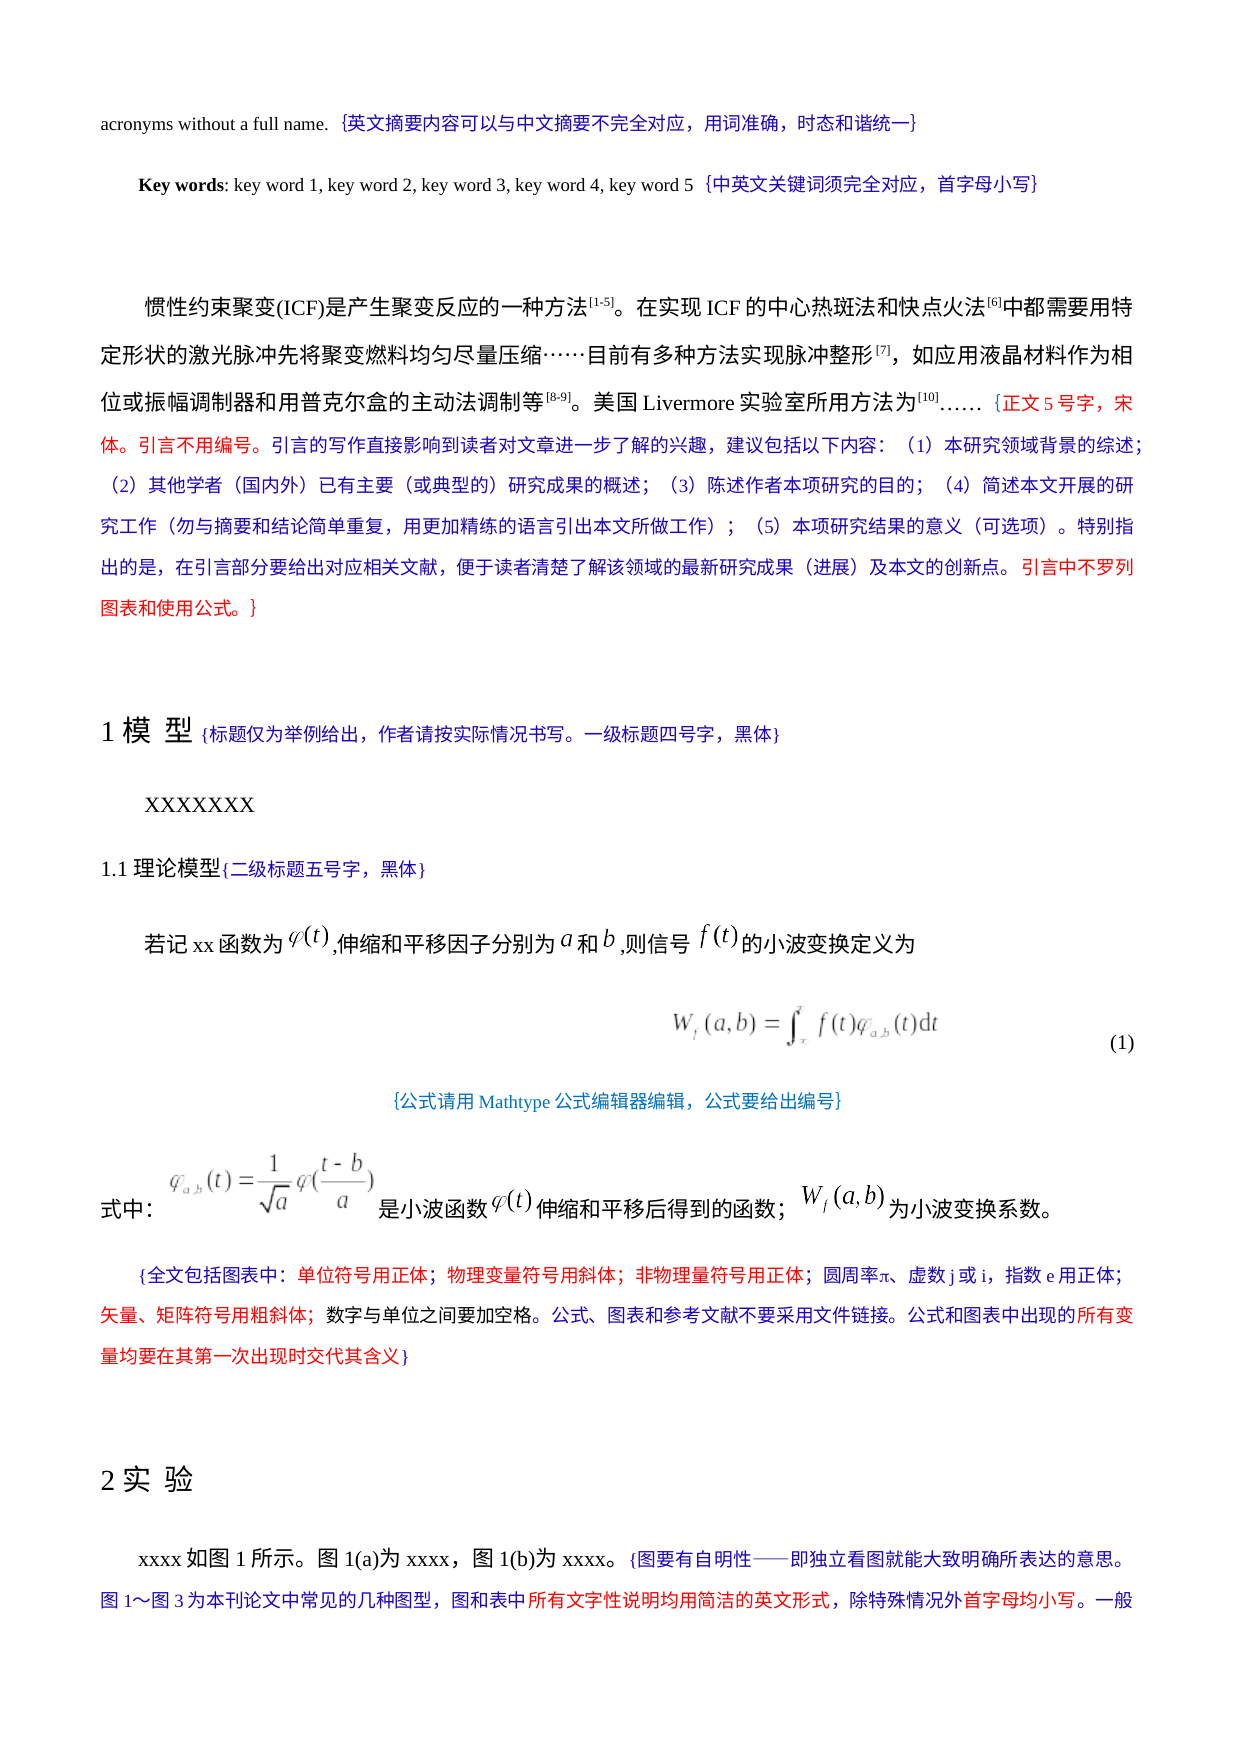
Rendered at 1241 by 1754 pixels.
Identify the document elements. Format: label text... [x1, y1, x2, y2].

text ｛公式请用Mathtype公式编辑器编辑，公式要给出编号｝ [100, 1087, 1134, 1114]
text {全文包括图表中：单位符号用正体；物理变量符号用斜体；非物理量符号用正体；圆周率、虚数j或i，指数e用正体；矢量、矩阵符号用粗斜体；数字与单位之间要加空格。公式、图表和参考文献不要采用文件链接。公式和图表中出现的所有变量均要在其第一次出现时交代其含义} [100, 1260, 1134, 1369]
text 惯性约束聚变(ICF)是产生聚变反应的一种方法[1-5]。在实现ICF的中心热斑法和快点火法[6]中都需要用特定形状的激光脉冲先将聚变燃料均匀尽量压缩……目前有多种方法实现脉冲整形[7]，如应用液晶材料作为相位或振幅调制器和用普克尔盒的主动法调制等[8-9]。美国Livermore实验室所用方法为[10]……｛正文5号字，宋体。引言不用编号。引言的写作直接影响到读者对文章进一步了解的兴趣，建议包括以下内容：（1）本研究领域背景的综述；（2）其他学者（国内外）已有主要（或典型的）研究成果的概述；（3）陈述作者本项研究的目的；（4）简述本文开展的研究工作（勿与摘要和结论简单重复，用更加精练的语言引出本文所做工作）；（5）本项研究结果的意义（可选项）。特别指出的是，在引言部分要给出对应相关文献，便于读者清楚了解该领域的最新研究成果（进展）及本文的创新点。引言中不罗列图表和使用公式。｝ [100, 290, 1134, 620]
text 式中：是小波函数伸缩和平移后得到的函数；为小波变换系数。 [100, 1148, 1134, 1223]
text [100, 108, 1134, 136]
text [100, 1541, 1134, 1613]
text XXXXXXX [100, 792, 1134, 817]
text (1) [100, 995, 1134, 1054]
text 1.1 理论模型{二级标题五号字，黑体} [100, 851, 1134, 882]
text Key words: key word 1, key word 2, key word 3, key word 4, key word 5｛中英文关键词须完全对应，首字母小写｝ [100, 170, 1134, 197]
text 2 实 验 [100, 1456, 1134, 1499]
text 1 模 型 {标题仅为举例给出，作者请按实际情况书写。一级标题四号字，黑体} [100, 708, 1134, 750]
text 若记xx函数为,伸缩和平移因子分别为和,则信号的小波变换定义为 [100, 919, 1134, 959]
